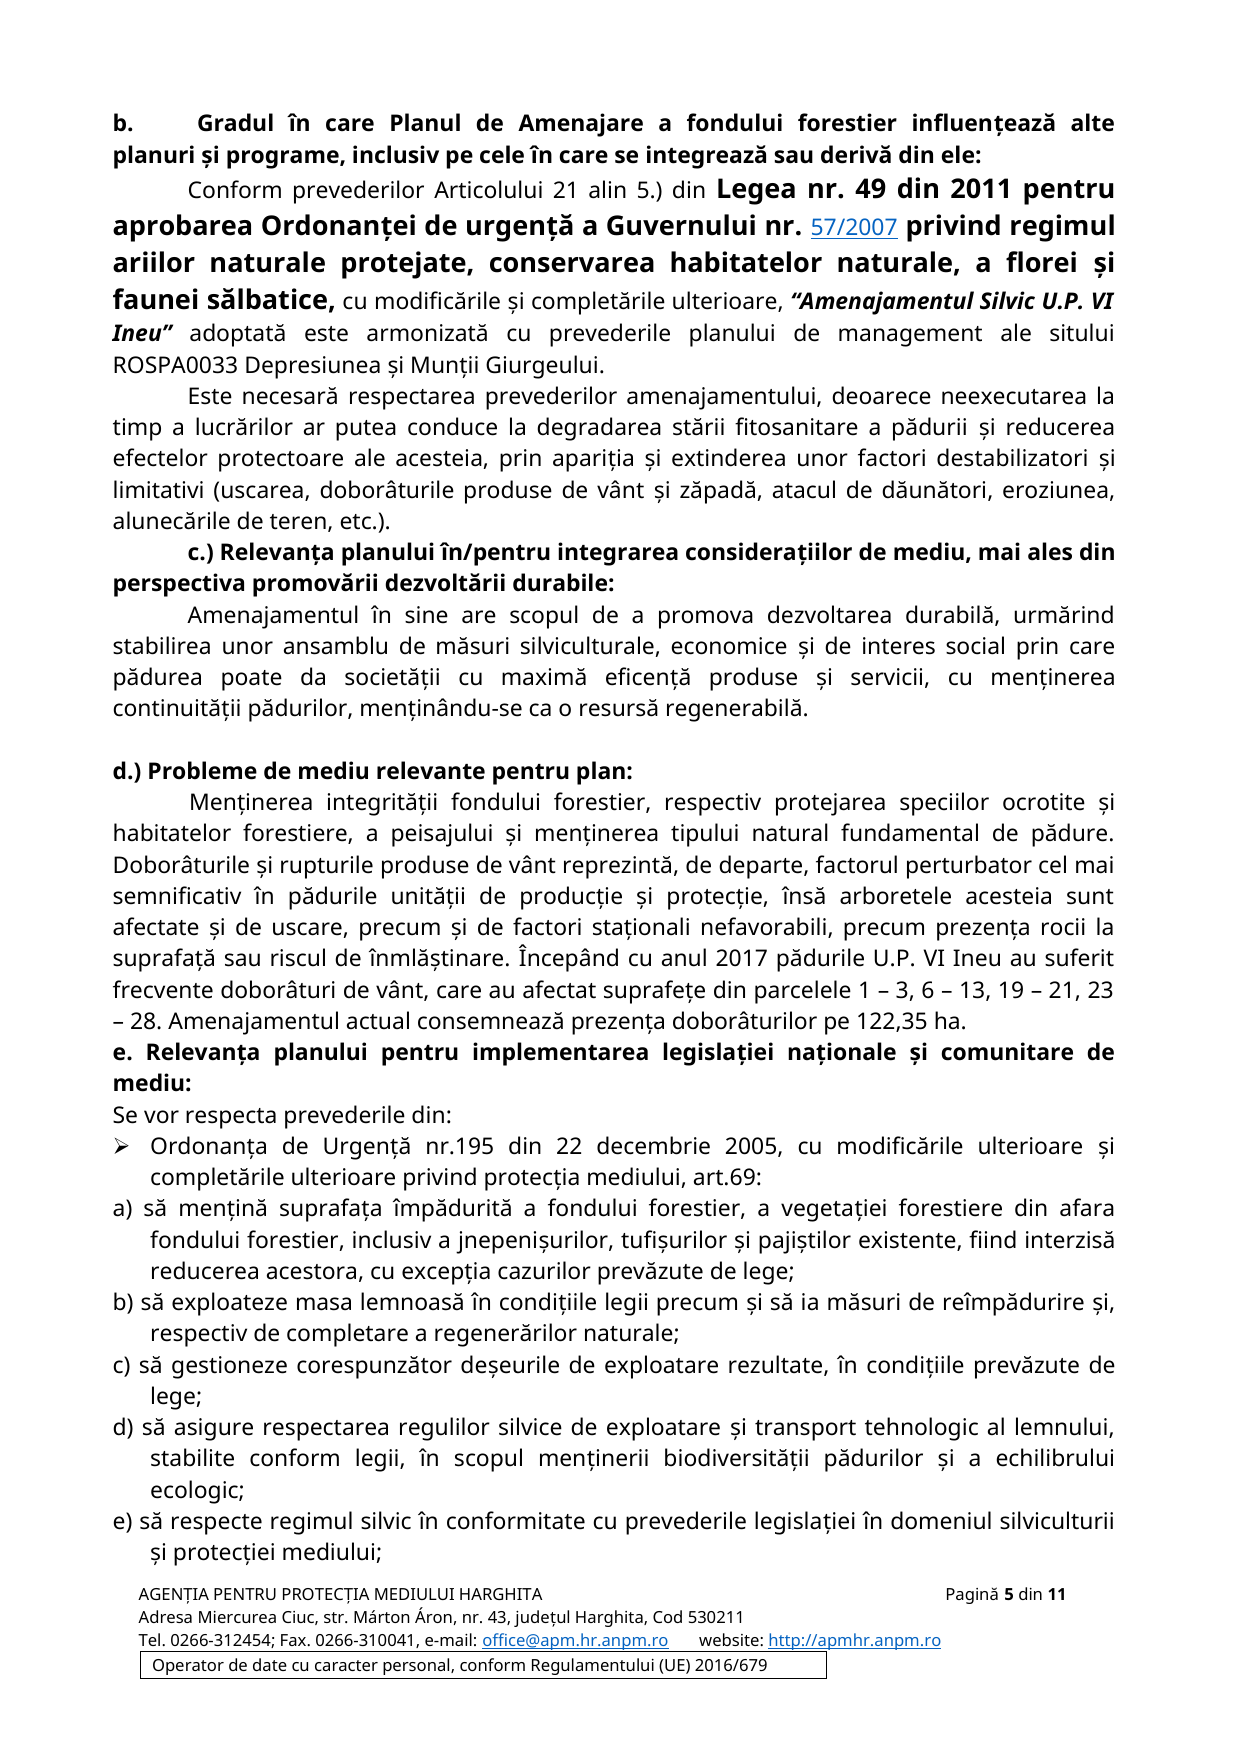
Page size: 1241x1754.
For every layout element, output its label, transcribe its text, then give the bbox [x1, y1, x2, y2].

text e. Relevanţa planului pentru implementarea legislaţiei naţionale şi comunitare de mediu: [112, 1036, 1116, 1099]
text Se vor respecta prevederile din: [112, 1099, 1116, 1130]
text d) să asigure respectarea regulilor silvice de exploatare şi transport tehnologic al lemnului, stabilite conform legii, în scopul menţinerii biodiversităţii pădurilor şi a echilibrului ecologic; [112, 1411, 1116, 1505]
text e) să respecte regimul silvic în conformitate cu prevederile legislaţiei în domeniul silviculturii şi protecţiei mediului; [112, 1505, 1116, 1567]
text b) să exploateze masa lemnoasă în condiţiile legii precum şi să ia măsuri de reîmpădurire şi, respectiv de completare a regenerărilor naturale; [112, 1286, 1116, 1349]
text d.) Probleme de mediu relevante pentru plan: [112, 755, 1116, 786]
text Conform prevederilor Articolului 21 alin 5.) din Legea nr. 49 din 2011 pentru aprobarea Ordonanţei de urgenţă a Guvernului nr. 57/2007 privind regimul ariilor naturale protejate, conservarea habitatelor naturale, a florei şi faunei sălbatice, cu modificările şi completările ulterioare, “Amenajamentul Silvic U.P. VI Ineu” adoptată este armonizată cu prevederile planului de management ale sitului ROSPA0033 Depresiunea și Munții Giurgeului. [112, 170, 1116, 380]
text Este necesară respectarea prevederilor amenajamentului, deoarece neexecutarea la timp a lucrărilor ar putea conduce la degradarea stării fitosanitare a pădurii şi reducerea efectelor protectoare ale acesteia, prin apariţia și extinderea unor factori destabilizatori şi limitativi (uscarea, doborâturile produse de vânt şi zăpadă, atacul de dăunători, eroziunea, alunecările de teren, etc.). [112, 380, 1116, 536]
text Amenajamentul în sine are scopul de a promova dezvoltarea durabilă, urmărind stabilirea unor ansamblu de măsuri silviculturale, economice şi de interes social prin care pădurea poate da societății cu maximă eficență produse și servicii, cu menținerea continuității pădurilor, menținându-se ca o resursă regenerabilă. [112, 599, 1116, 724]
list Gradul în care Planul de Amenajare a fondului forestier influenţează alte planuri şi programe, inclusiv pe cele în care se integrează sau derivă din ele: [112, 107, 1116, 170]
list Ordonanţa de Urgenţă nr.195 din 22 decembrie 2005, cu modificările ulterioare şi completările ulterioare privind protecţia mediului, art.69: [112, 1130, 1116, 1192]
text a) să menţină suprafaţa împădurită a fondului forestier, a vegetaţiei forestiere din afara fondului forestier, inclusiv a jnepenişurilor, tufişurilor şi pajiştilor existente, fiind interzisă reducerea acestora, cu excepţia cazurilor prevăzute de lege; [112, 1192, 1116, 1286]
text c) să gestioneze corespunzător deşeurile de exploatare rezultate, în condiţiile prevăzute de lege; [112, 1349, 1116, 1411]
text c.) Relevanţa planului în/pentru integrarea consideraţiilor de mediu, mai ales din perspectiva promovării dezvoltării durabile: [112, 536, 1116, 599]
text Menţinerea integrităţii fondului forestier, respectiv protejarea speciilor ocrotite și habitatelor forestiere, a peisajului și menținerea tipului natural fundamental de pădure. Doborâturile și rupturile produse de vânt reprezintă, de departe, factorul perturbator cel mai semnificativ în pădurile unității de producție și protecție, însă arboretele acesteia sunt afectate și de uscare, precum și de factori staționali nefavorabili, precum prezența rocii la suprafață sau riscul de înmlăștinare. Începând cu anul 2017 pădurile U.P. VI Ineu au suferit frecvente doborâturi de vânt, care au afectat suprafețe din parcelele 1 – 3, 6 – 13, 19 – 21, 23 – 28. Amenajamentul actual consemnează prezența doborâturilor pe 122,35 ha. [112, 786, 1116, 1036]
